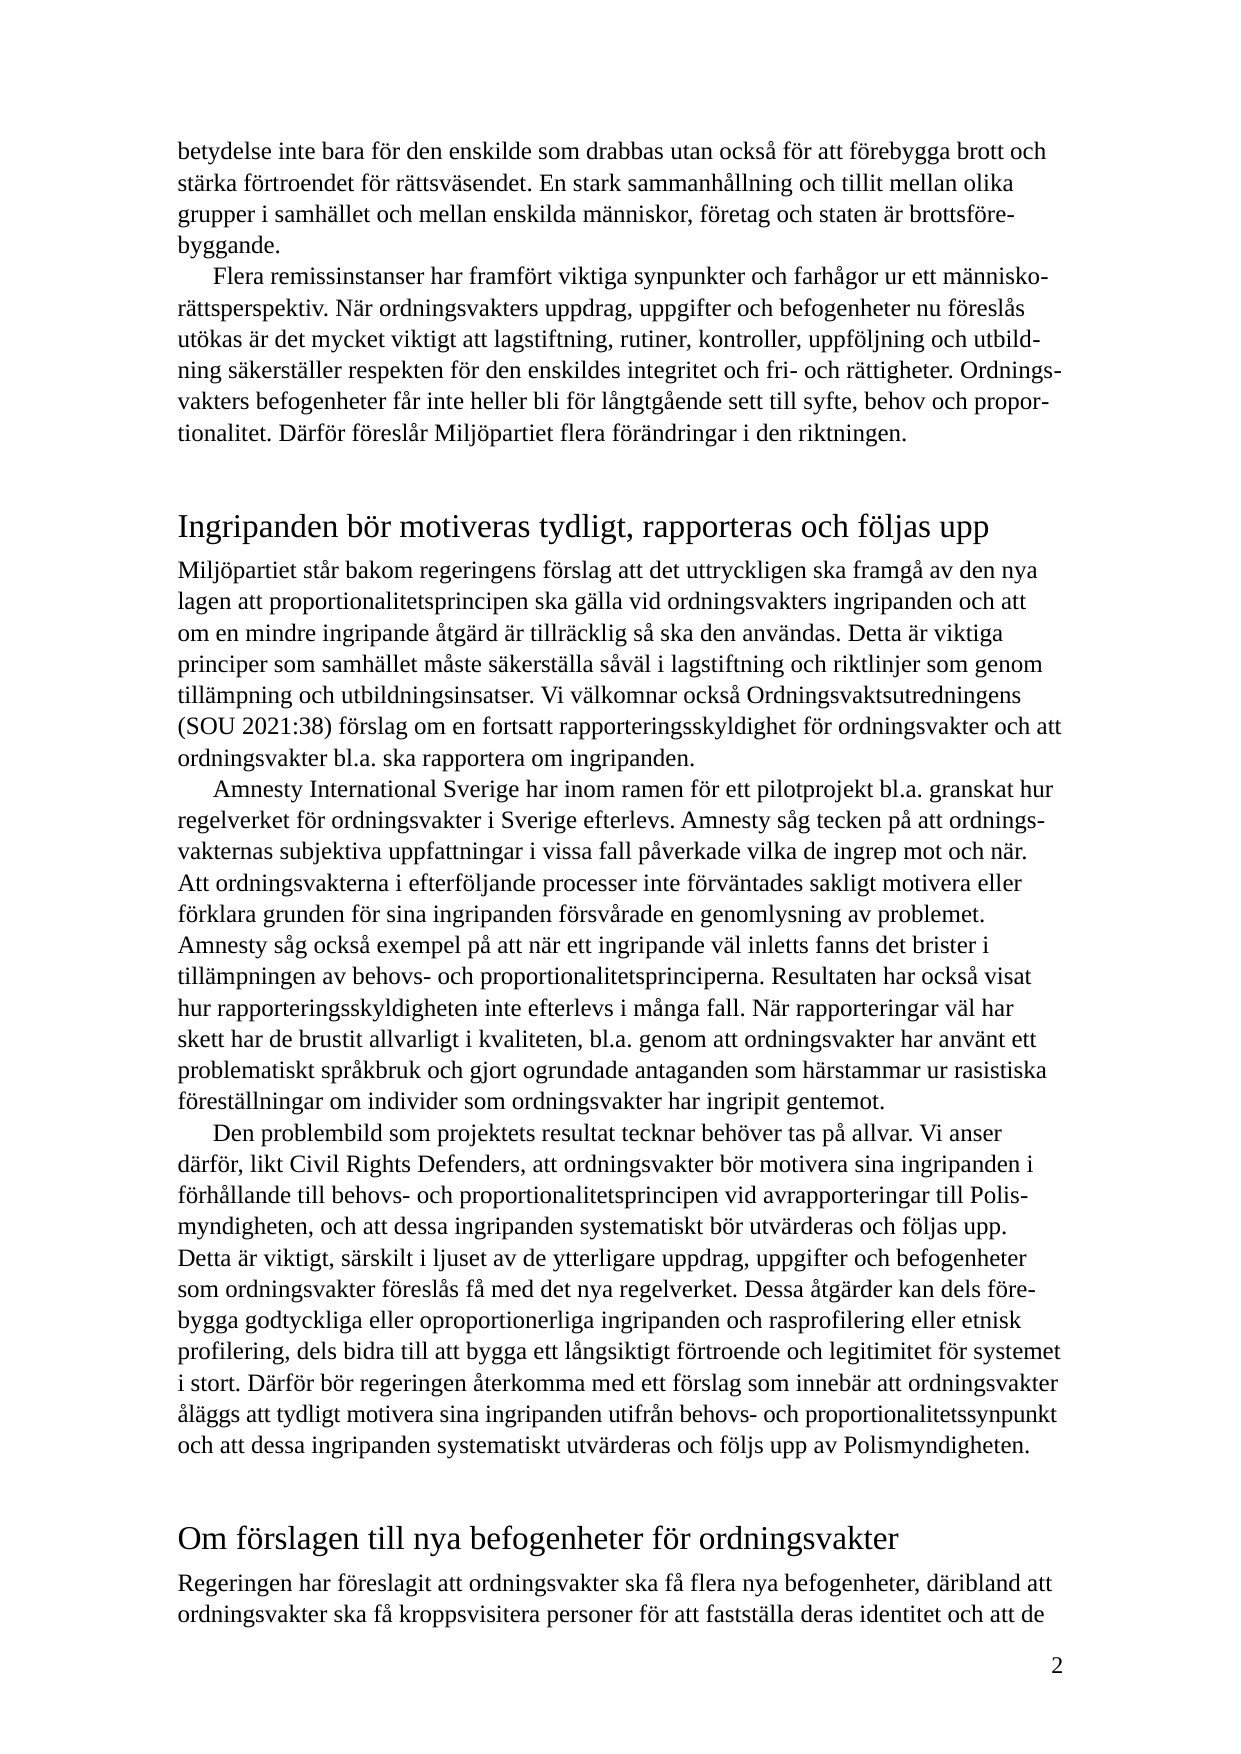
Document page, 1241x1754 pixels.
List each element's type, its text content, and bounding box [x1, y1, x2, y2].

subtitle Ingripanden bör motiveras tydligt, rapporteras och följas upp [177, 509, 1063, 544]
text Flera remissinstanser har framfört viktiga synpunkter och farhågor ur ett människorättsperspektiv. När ordningsvakters uppdrag, uppgifter och befogenheter nu föreslås utökas är det mycket viktigt att lagstiftning, rutiner, kontroller, uppföljning och utbildning säkerställer respekten för den enskildes integritet och fri- och rättigheter. Ordningsvakters befogenheter får inte heller bli för långtgående sett till syfte, behov och proportionalitet. Därför föreslår Miljöpartiet flera förändringar i den riktningen. [177, 259, 1063, 446]
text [177, 1565, 1063, 1628]
text Den problembild som projektets resultat tecknar behöver tas på allvar. Vi anser därför, likt Civil Rights Defenders, att ordningsvakter bör motivera sina ingripanden i förhållande till behovs- och proportionalitetsprincipen vid avrapporteringar till Polismyndigheten, och att dessa ingripanden systematiskt bör utvärderas och följas upp. Detta är viktigt, särskilt i ljuset av de ytterligare uppdrag, uppgifter och befogenheter som ordningsvakter föreslås få med det nya regelverket. Dessa åtgärder kan dels förebygga godtyckliga eller oproportionerliga ingripanden och rasprofilering eller etnisk profilering, dels bidra till att bygga ett långsiktigt förtroende och legitimitet för systemet i stort. Därför bör regeringen återkomma med ett förslag som innebär att ordningsvakter åläggs att tydligt motivera sina ingripanden utifrån behovs- och proportionalitetssynpunkt och att dessa ingripanden systematiskt utvärderas och följs upp av Polismyndigheten. [177, 1115, 1063, 1459]
subtitle Om förslagen till nya befogenheter för ordningsvakter [177, 1521, 1063, 1557]
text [177, 134, 1063, 259]
text Miljöpartiet står bakom regeringens förslag att det uttryckligen ska framgå av den nya lagen att proportionalitetsprincipen ska gälla vid ordningsvakters ingripanden och att om en mindre ingripande åtgärd är tillräcklig så ska den användas. Detta är viktiga principer som samhället måste säkerställa såväl i lagstiftning och riktlinjer som genom tillämpning och utbildningsinsatser. Vi välkomnar också Ordningsvaktsutredningens (SOU 2021:38) förslag om en fortsatt rapporteringsskyldighet för ordningsvakter och att ordningsvakter bl.a. ska rapportera om ingripanden. [177, 553, 1063, 771]
text Amnesty International Sverige har inom ramen för ett pilotprojekt bl.a. granskat hur regelverket för ordningsvakter i Sverige efterlevs. Amnesty såg tecken på att ordningsvakternas subjektiva uppfattningar i vissa fall påverkade vilka de ingrep mot och när. Att ordningsvakterna i efterföljande processer inte förväntades sakligt motivera eller förklara grunden för sina ingripanden försvårade en genomlysning av problemet. Amnesty såg också exempel på att när ett ingripande väl inletts fanns det brister i tillämpningen av behovs- och proportionalitetsprinciperna. Resultaten har också visat hur rapporteringsskyldigheten inte efterlevs i många fall. När rapporteringar väl har skett har de brustit allvarligt i kvaliteten, bl.a. genom att ordningsvakter har använt ett problematiskt språkbruk och gjort ogrundade antaganden som härstammar ur rasistiska föreställningar om individer som ordningsvakter har ingripit gentemot. [177, 771, 1063, 1115]
